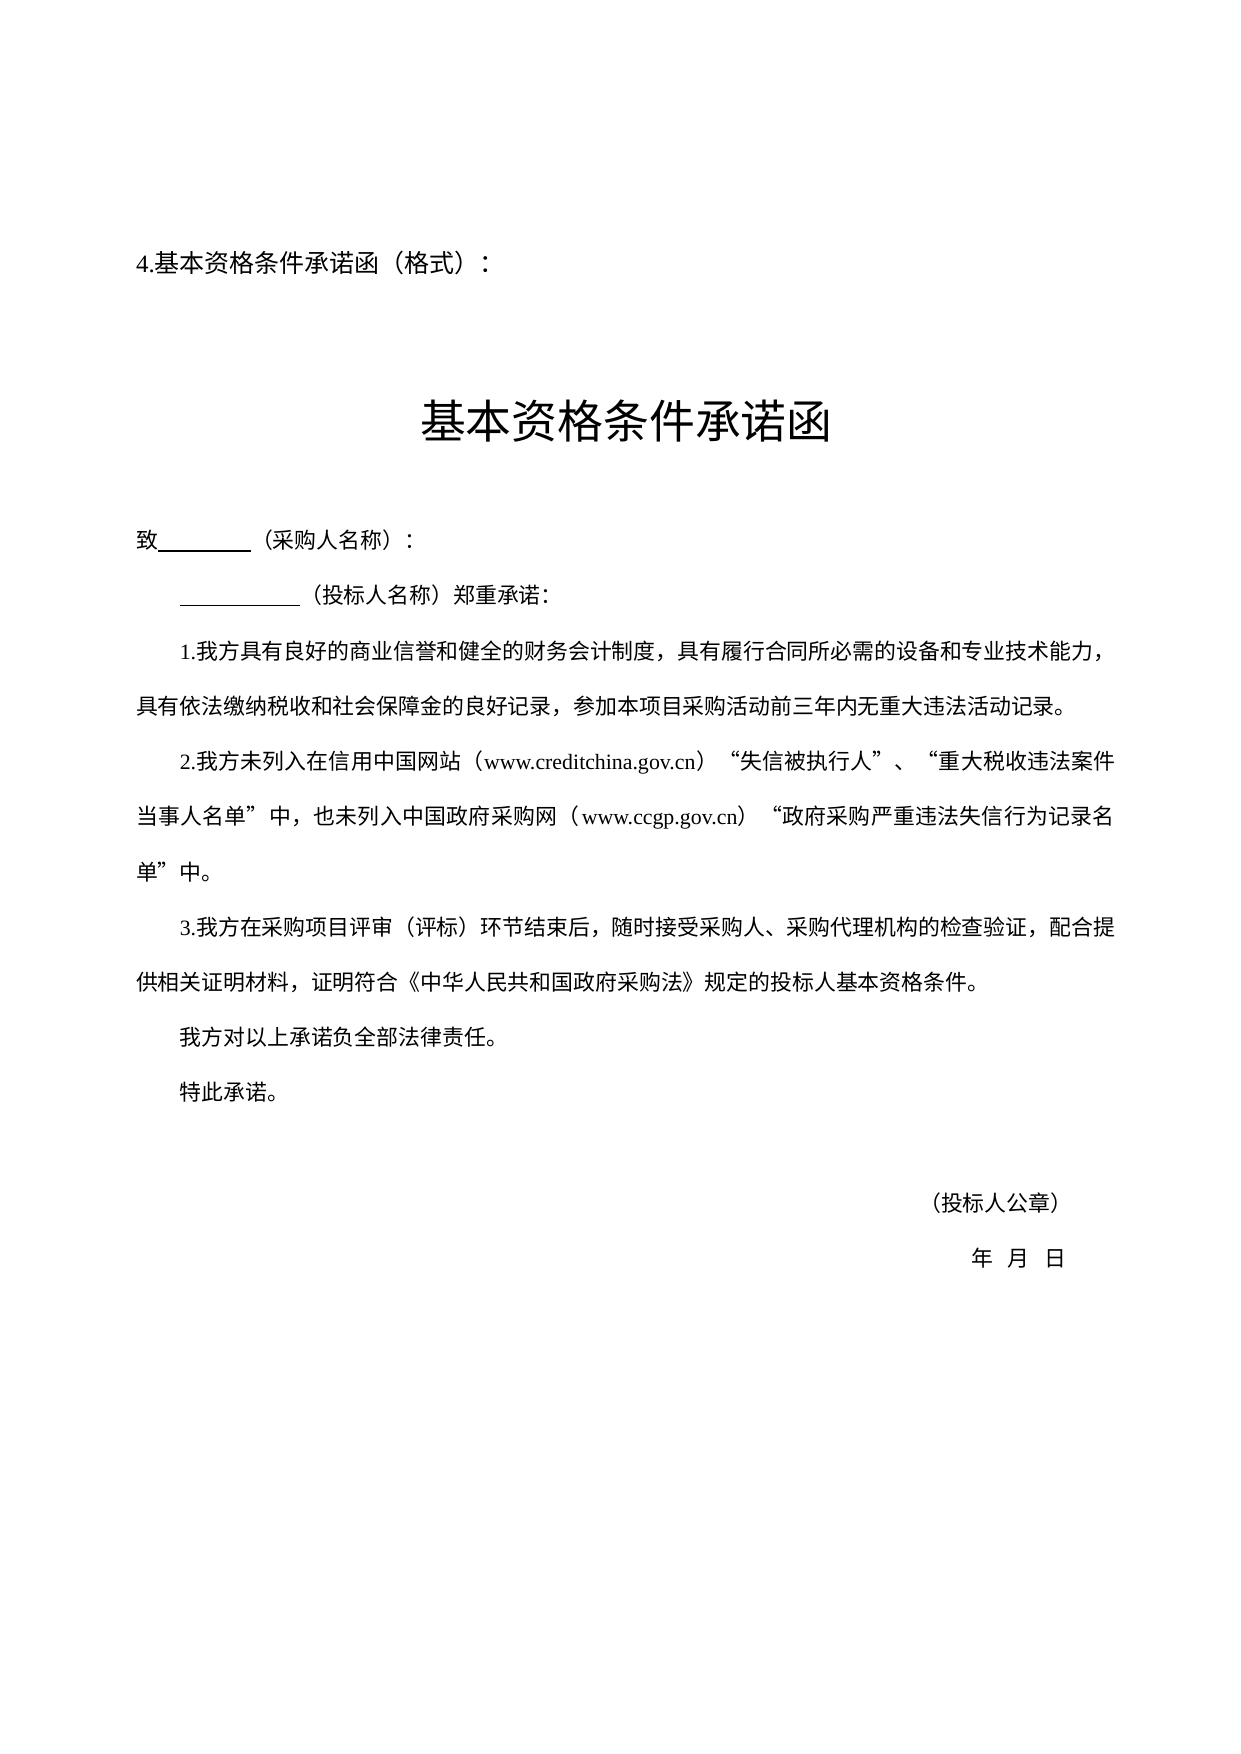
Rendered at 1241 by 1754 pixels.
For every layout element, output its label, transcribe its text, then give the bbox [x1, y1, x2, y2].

text 年 月 日 [136, 1222, 1066, 1277]
text 我方对以上承诺负全部法律责任。 [136, 1001, 1116, 1057]
text （投标人名称）郑重承诺： [136, 560, 1116, 615]
text （投标人公章） [136, 1167, 1072, 1222]
text 特此承诺。 [136, 1057, 1116, 1112]
text 2.我方未列入在信用中国网站（www.creditchina.gov.cn）“失信被执行人”、“重大税收违法案件当事人名单”中，也未列入中国政府采购网（www.ccgp.gov.cn）“政府采购严重违法失信行为记录名单”中。 [136, 725, 1116, 891]
text 致 （采购人名称）： [136, 504, 1116, 560]
text 3.我方在采购项目评审（评标）环节结束后，随时接受采购人、采购代理机构的检查验证，配合提供相关证明材料，证明符合《中华人民共和国政府采购法》规定的投标人基本资格条件。 [136, 891, 1116, 1001]
text 基本资格条件承诺函 [136, 394, 1116, 449]
text 1.我方具有良好的商业信誉和健全的财务会计制度，具有履行合同所必需的设备和专业技术能力，具有依法缴纳税收和社会保障金的良好记录，参加本项目采购活动前三年内无重大违法活动记录。 [136, 615, 1116, 725]
text 4.基本资格条件承诺函（格式）： [136, 228, 1116, 284]
